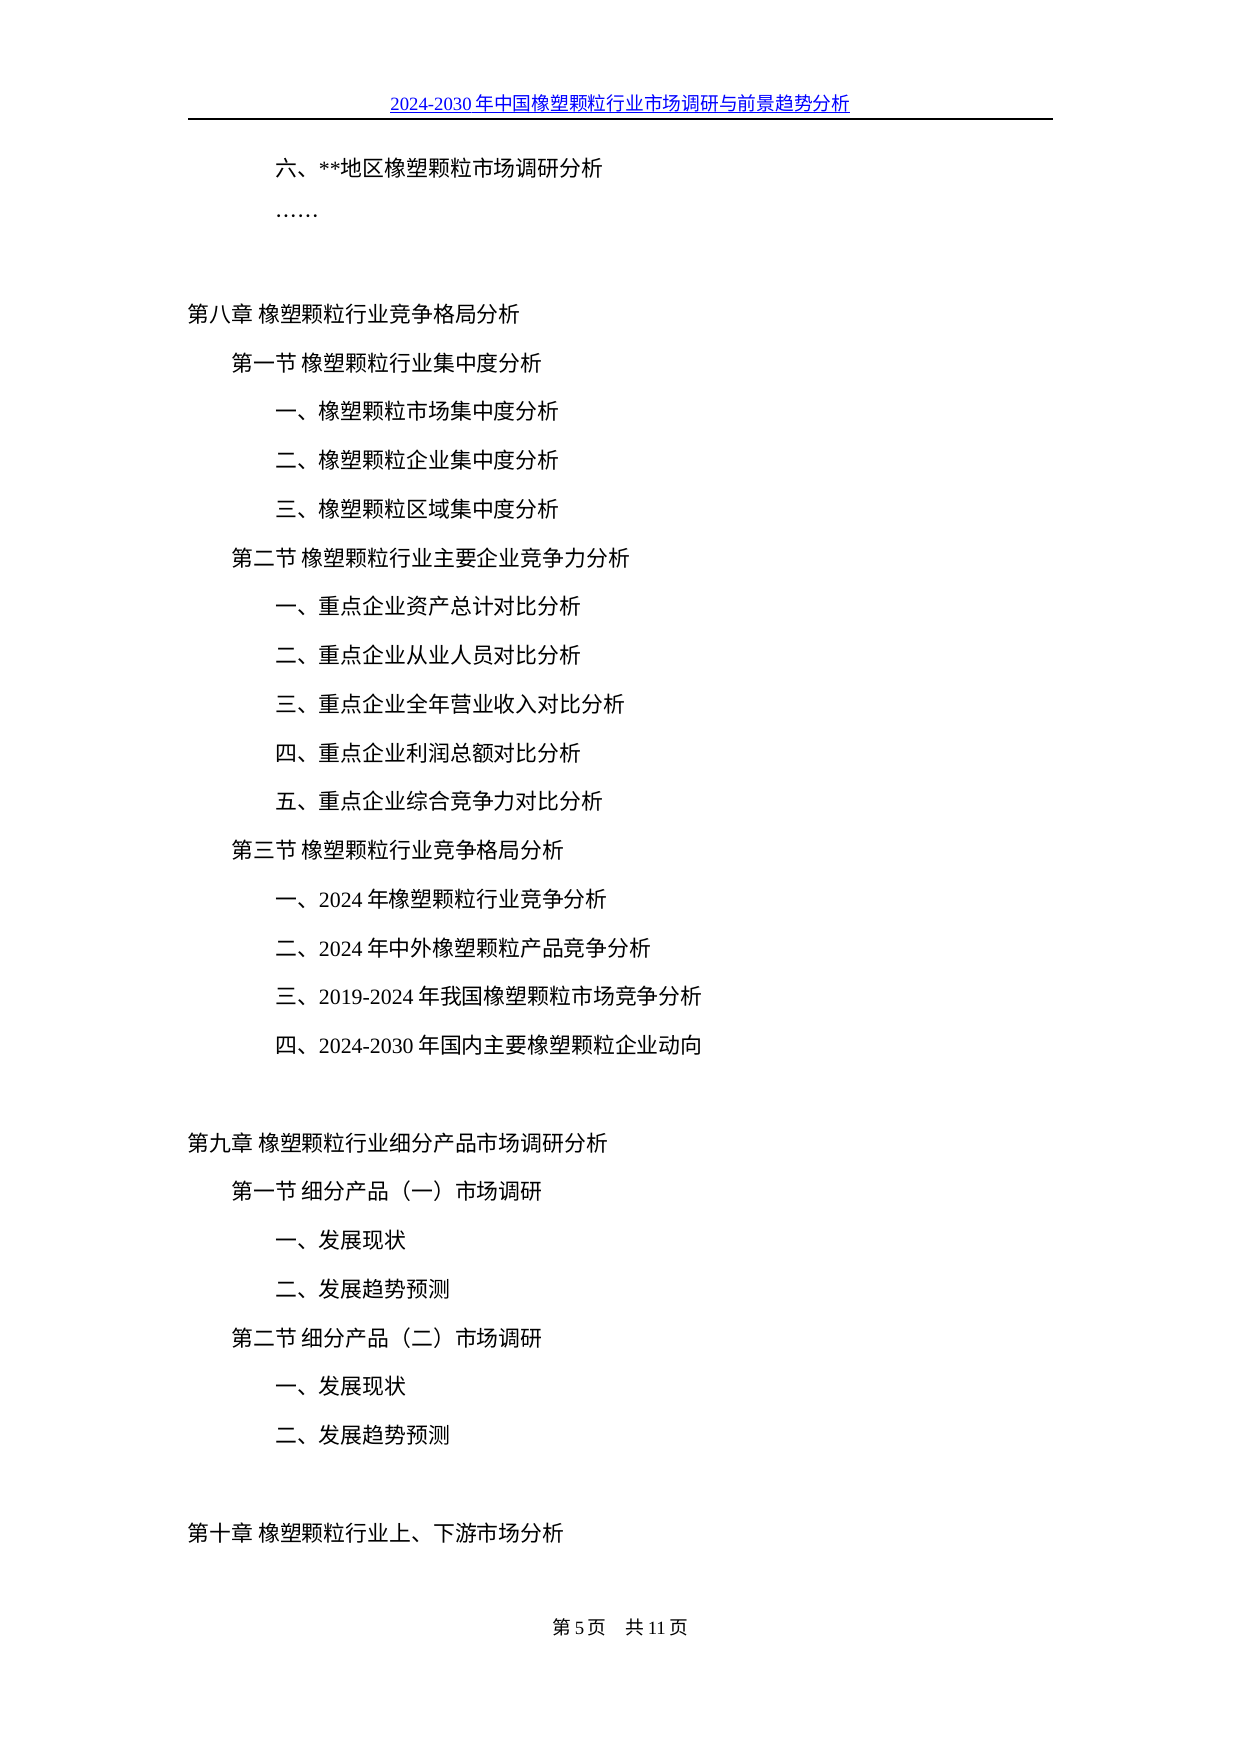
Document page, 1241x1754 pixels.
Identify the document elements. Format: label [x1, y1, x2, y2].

text [187, 150, 1053, 1548]
